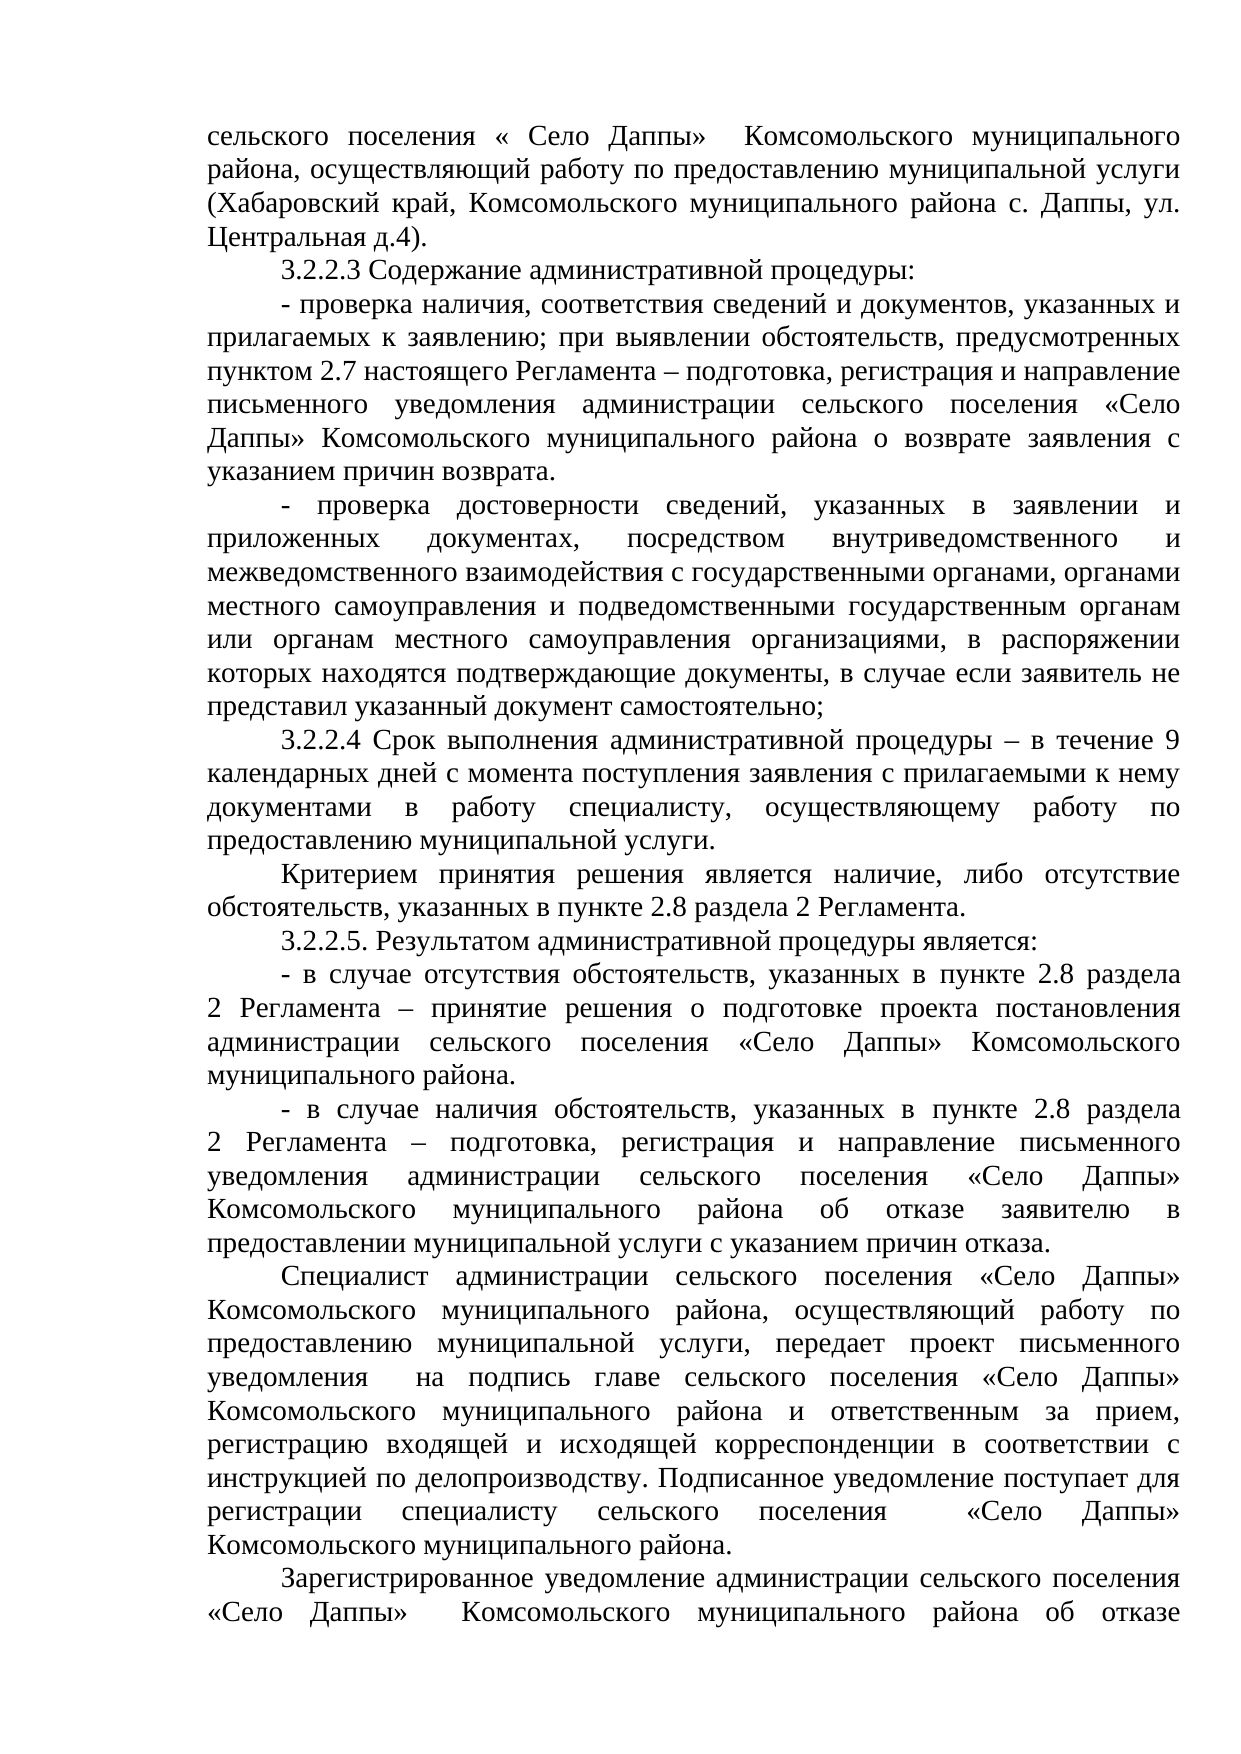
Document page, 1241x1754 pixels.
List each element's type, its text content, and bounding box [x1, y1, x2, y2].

text 3.2.2.5. Результатом административной процедуры является: [207, 923, 1181, 957]
text - проверка наличия, соответствия сведений и документов, указанных и прилагаемых к заявлению; при выявлении обстоятельств, предусмотренных пунктом 2.7 настоящего Регламента – подготовка, регистрация и направление письменного уведомления администрации сельского поселения «Село Даппы» Комсомольского муниципального района о возврате заявления с указанием причин возврата. [207, 286, 1181, 487]
text - в случае отсутствия обстоятельств, указанных в пункте 2.8 раздела 2 Регламента – принятие решения о подготовке проекта постановления администрации сельского поселения «Село Даппы» Комсомольского муниципального района. [207, 957, 1181, 1091]
text - проверка достоверности сведений, указанных в заявлении и приложенных документах, посредством внутриведомственного и межведомственного взаимодействия с государственными органами, органами местного самоуправления и подведомственными государственным органам или органам местного самоуправления организациями, в распоряжении которых находятся подтверждающие документы, в случае если заявитель не представил указанный документ самостоятельно; [207, 487, 1181, 722]
text Критерием принятия решения является наличие, либо отсутствие обстоятельств, указанных в пункте 2.8 раздела 2 Регламента. [207, 856, 1181, 923]
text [207, 118, 1181, 252]
text 3.2.2.3 Содержание административной процедуры: [207, 252, 1181, 286]
text 3.2.2.4 Срок выполнения административной процедуры – в течение 9 календарных дней с момента поступления заявления с прилагаемыми к нему документами в работу специалисту, осуществляющему работу по предоставлению муниципальной услуги. [207, 722, 1181, 856]
text Специалист администрации сельского поселения «Село Даппы» Комсомольского муниципального района, осуществляющий работу по предоставлению муниципальной услуги, передает проект письменного уведомления на подпись главе сельского поселения «Село Даппы» Комсомольского муниципального района и ответственным за прием, регистрацию входящей и исходящей корреспонденции в соответствии с инструкцией по делопроизводству. Подписанное уведомление поступает для регистрации специалисту сельского поселения «Село Даппы» Комсомольского муниципального района. [207, 1258, 1181, 1560]
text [207, 1560, 1181, 1627]
text - в случае наличия обстоятельств, указанных в пункте 2.8 раздела 2 Регламента – подготовка, регистрация и направление письменного уведомления администрации сельского поселения «Село Даппы» Комсомольского муниципального района об отказе заявителю в предоставлении муниципальной услуги с указанием причин отказа. [207, 1091, 1181, 1258]
